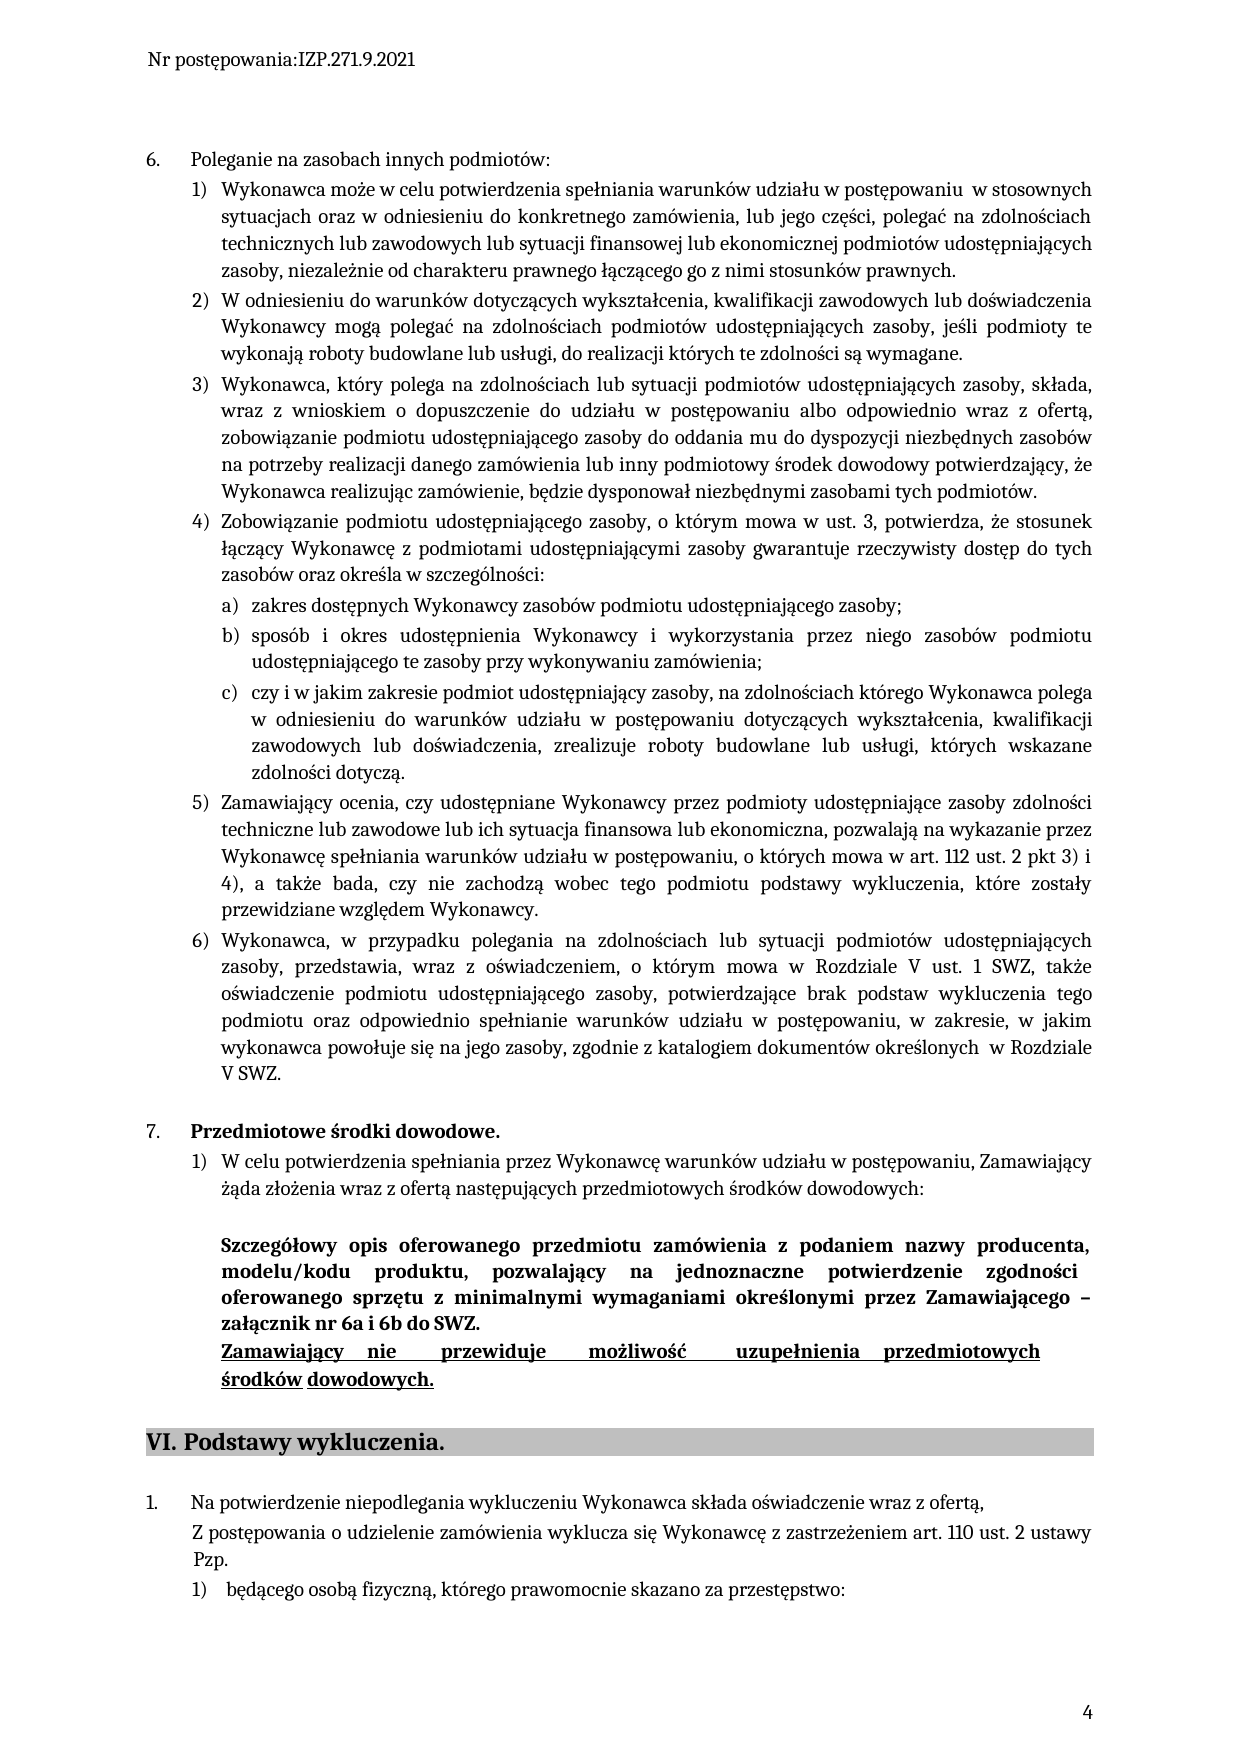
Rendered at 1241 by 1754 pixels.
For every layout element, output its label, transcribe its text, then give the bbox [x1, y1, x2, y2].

text Szczegółowy opis oferowanego przedmiotu zamówienia z podaniem nazwy producenta, modelu/kodu produktu, pozwalający na jednoznaczne potwierdzenie zgodności oferowanego sprzętu z minimalnymi wymaganiami określonymi przez Zamawiającego – załącznik nr 6a i 6b do SWZ. [221, 1234, 1102, 1336]
list W odniesieniu do warunków dotyczących wykształcenia, kwalifikacji zawodowych lub doświadczenia Wykonawcy mogą polegać na zdolnościach podmiotów udostępniających zasoby, jeśli podmioty te wykonają roboty budowlane lub usługi, do realizacji których te zdolności są wymagane. [192, 288, 1093, 366]
list czy i w jakim zakresie podmiot udostępniający zasoby, na zdolnościach którego Wykonawca polega w odniesieniu do warunków udziału w postępowaniu dotyczących wykształcenia, kwalifikacji zawodowych lub doświadczenia, zrealizuje roboty budowlane lub usługi, których wskazane zdolności dotyczą. [222, 680, 1093, 785]
list Wykonawca, w przypadku polegania na zdolnościach lub sytuacji podmiotów udostępniających zasoby, przedstawia, wraz z oświadczeniem, o którym mowa w Rozdziale V ust. 1 SWZ, także oświadczenie podmiotu udostępniającego zasoby, potwierdzające brak podstaw wykluczenia tego podmiotu oraz odpowiednio spełnianie warunków udziału w postępowaniu, w zakresie, w jakim wykonawca powołuje się na jego zasoby, zgodnie z katalogiem dokumentów określonych w Rozdziale V SWZ. [192, 928, 1093, 1086]
text Z postępowania o udzielenie zamówienia wyklucza się Wykonawcę z zastrzeżeniem art. 110 ust. 2 ustawy Pzp. [192, 1521, 1093, 1572]
list W celu potwierdzenia spełniania przez Wykonawcę warunków udziału w postępowaniu, Zamawiający żąda złożenia wraz z ofertą następujących przedmiotowych środków dowodowych: [192, 1150, 1093, 1201]
text Zamawiający nie przewiduje możliwość uzupełnienia przedmiotowych środków dowodowych. [221, 1340, 1102, 1391]
list będącego osobą fizyczną, którego prawomocnie skazano za przestępstwo: [192, 1578, 1093, 1602]
list zakres dostępnych Wykonawcy zasobów podmiotu udostępniającego zasoby; [222, 593, 1093, 617]
list Zobowiązanie podmiotu udostępniającego zasoby, o którym mowa w ust. 3, potwierdza, że stosunek łączący Wykonawcę z podmiotami udostępniającymi zasoby gwarantuje rzeczywisty dostęp do tych zasobów oraz określa w szczególności: [192, 509, 1093, 587]
text VI. Podstawy wykluczenia. [146, 1428, 1094, 1456]
list Poleganie na zasobach innych podmiotów: [146, 148, 1093, 172]
list Zamawiający ocenia, czy udostępniane Wykonawcy przez podmioty udostępniające zasoby zdolności techniczne lub zawodowe lub ich sytuacja finansowa lub ekonomiczna, pozwalają na wykazanie przez Wykonawcę spełniania warunków udziału w postępowaniu, o których mowa w art. 112 ust. 2 pkt 3) i 4), a także bada, czy nie zachodzą wobec tego podmiotu podstawy wykluczenia, które zostały przewidziane względem Wykonawcy. [192, 791, 1093, 922]
list Wykonawca może w celu potwierdzenia spełniania warunków udziału w postępowaniu w stosownych sytuacjach oraz w odniesieniu do konkretnego zamówienia, lub jego części, polegać na zdolnościach technicznych lub zawodowych lub sytuacji finansowej lub ekonomicznej podmiotów udostępniających zasoby, niezależnie od charakteru prawnego łączącego go z nimi stosunków prawnych. [192, 178, 1093, 282]
list Na potwierdzenie niepodlegania wykluczeniu Wykonawca składa oświadczenie wraz z ofertą, [146, 1491, 1093, 1514]
list sposób i okres udostępnienia Wykonawcy i wykorzystania przez niego zasobów podmiotu udostępniającego te zasoby przy wykonywaniu zamówienia; [222, 623, 1093, 674]
list Wykonawca, który polega na zdolnościach lub sytuacji podmiotów udostępniających zasoby, składa, wraz z wnioskiem o dopuszczenie do udziału w postępowaniu albo odpowiednio wraz z ofertą, zobowiązanie podmiotu udostępniającego zasoby do oddania mu do dyspozycji niezbędnych zasobów na potrzeby realizacji danego zamówienia lub inny podmiotowy środek dowodowy potwierdzający, że Wykonawca realizując zamówienie, będzie dysponował niezbędnymi zasobami tych podmiotów. [192, 372, 1093, 503]
list Przedmiotowe środki dowodowe. [146, 1119, 1093, 1143]
